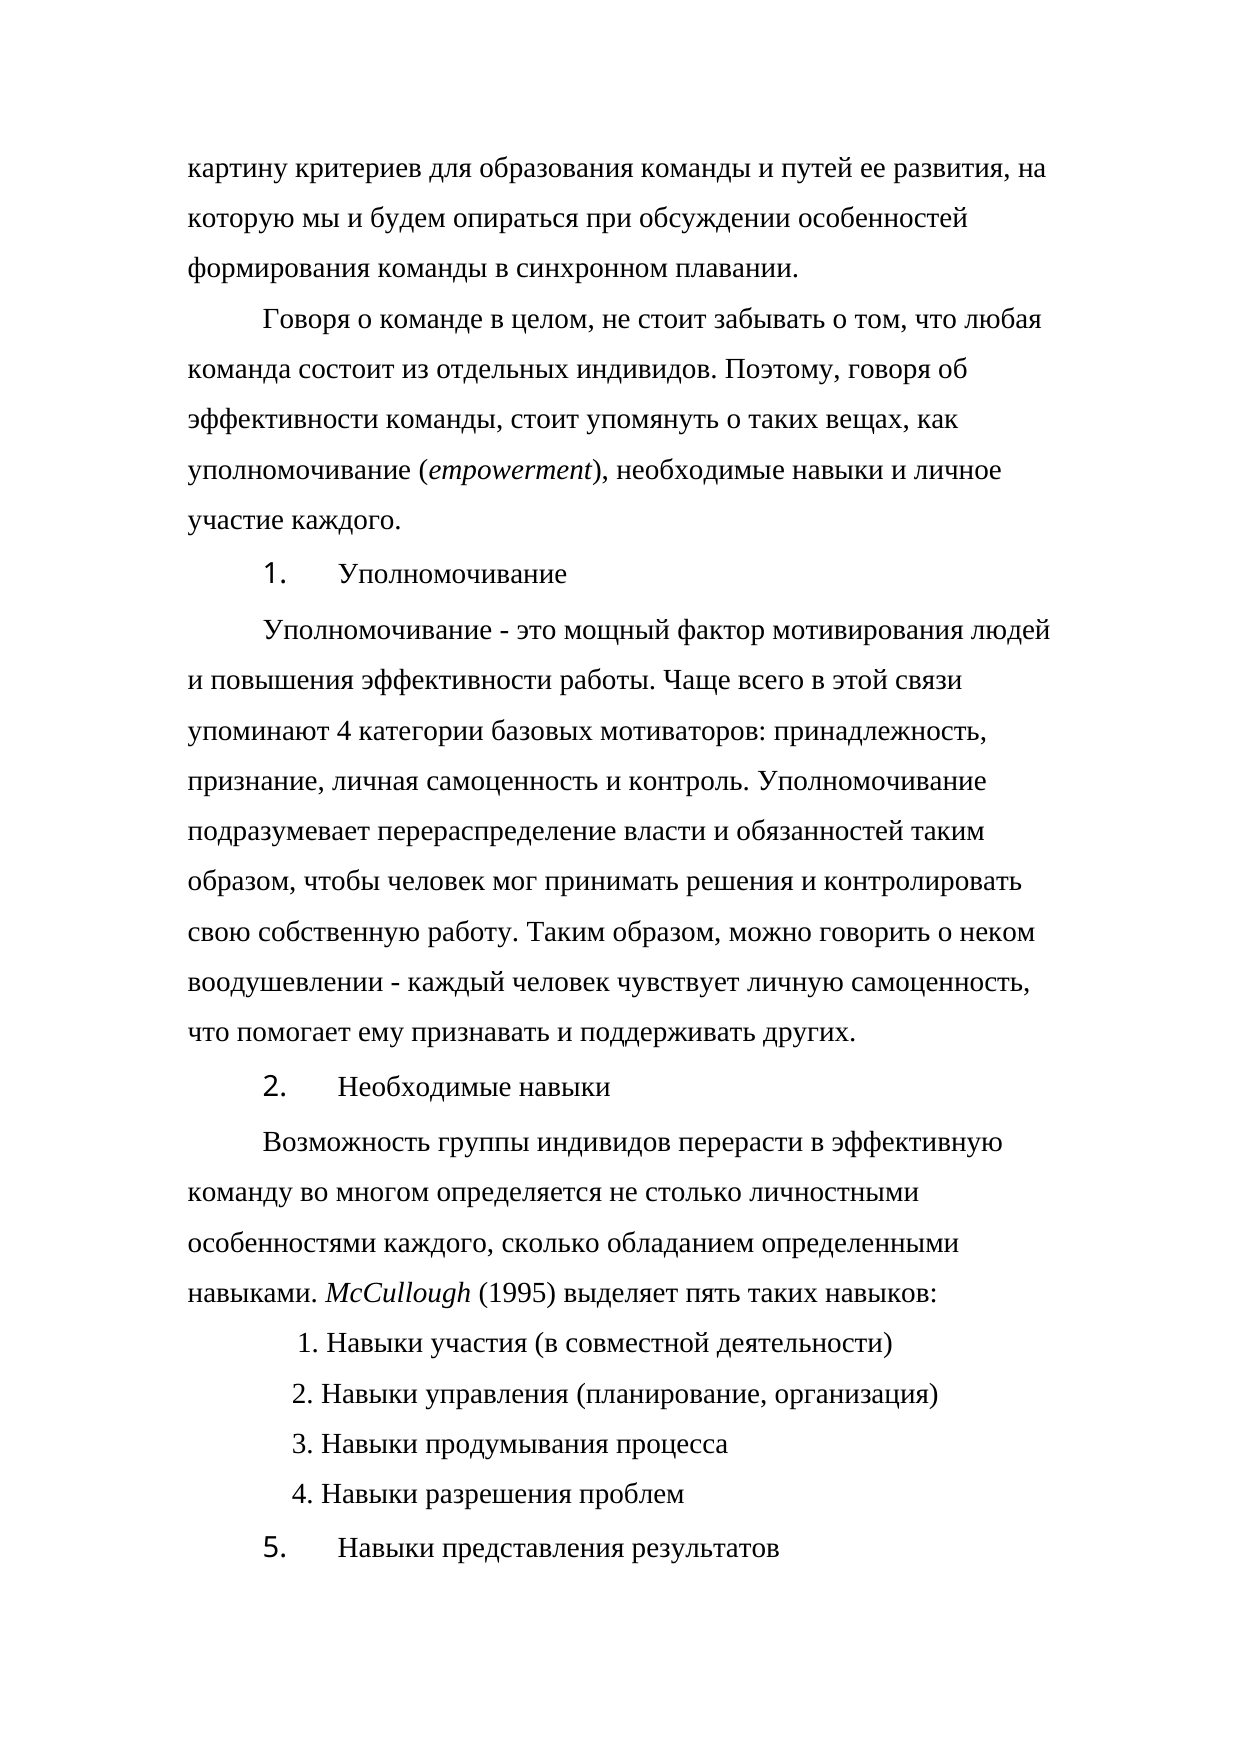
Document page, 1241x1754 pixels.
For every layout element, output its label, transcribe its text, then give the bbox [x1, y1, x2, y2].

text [187, 150, 1053, 284]
text 4. Навыки разрешения проблем [187, 1476, 1053, 1510]
text 3. Навыки продумывания процесса [187, 1426, 1053, 1460]
list Навыки представления результатов [187, 1527, 1053, 1566]
text Возможность группы индивидов перерасти в эффективную команду во многом определяется не столько личностными особенностями каждого, сколько обладанием определенными навыками. McCullough (1995) выделяет пять таких навыков: 1. Навыки участия (в совместной деятельности) [187, 1124, 1053, 1359]
text Уполномочивание - это мощный фактор мотивирования людей и повышения эффективности работы. Чаще всего в этой связи упоминают 4 категории базовых мотиваторов: принадлежность, признание, личная самоценность и контроль. Уполномочивание подразумевает перераспределение власти и обязанностей таким образом, чтобы человек мог принимать решения и контролировать свою собственную работу. Таким образом, можно говорить о неком воодушевлении - каждый человек чувствует личную самоценность, что помогает ему признавать и поддерживать других. [187, 612, 1053, 1048]
text Говоря о команде в целом, не стоит забывать о том, что любая команда состоит из отдельных индивидов. Поэтому, говоря об эффективности команды, стоит упомянуть о таких вещах, как уполномочивание (empowerment), необходимые навыки и личное участие каждого. [187, 301, 1053, 536]
list Необходимые навыки [187, 1065, 1053, 1104]
list Уполномочивание [187, 552, 1053, 592]
text 2. Навыки управления (планирование, организация) [187, 1376, 1053, 1409]
